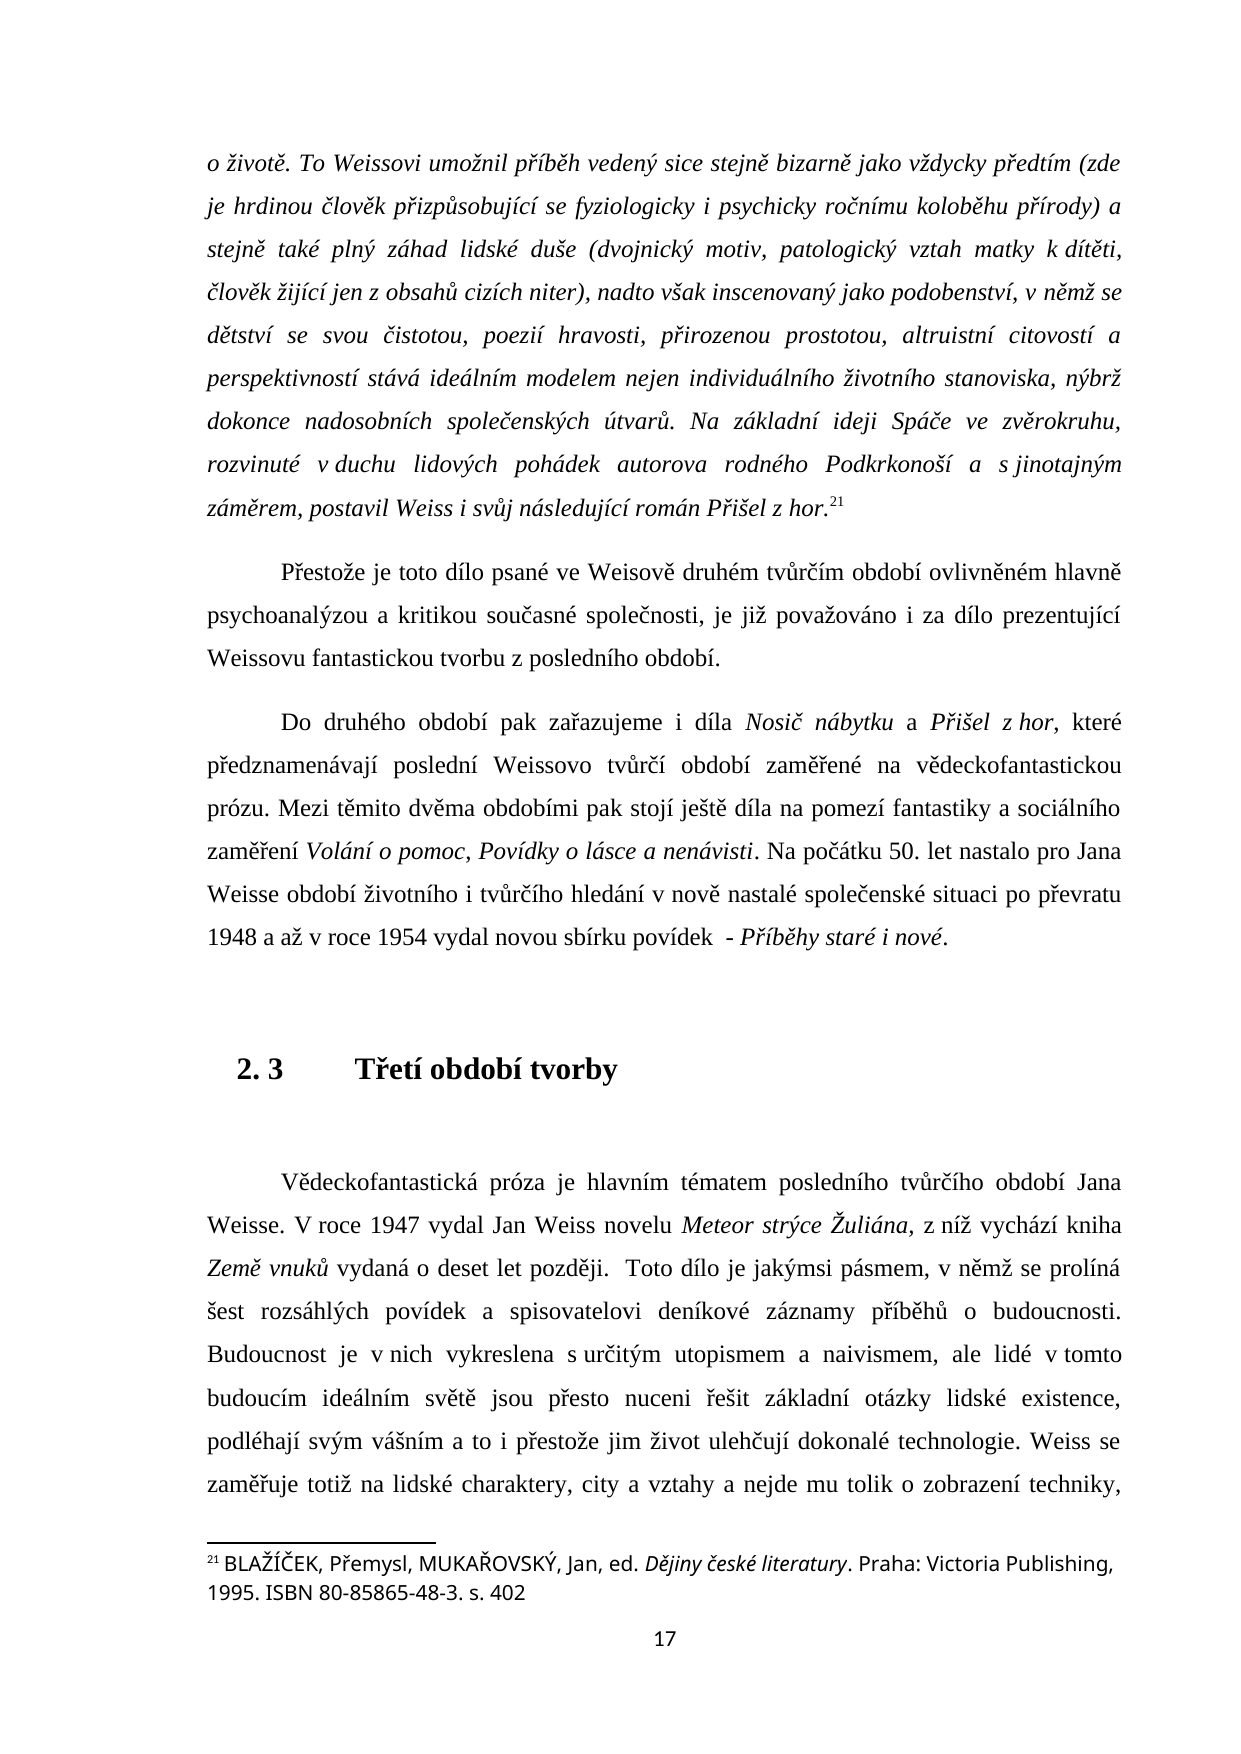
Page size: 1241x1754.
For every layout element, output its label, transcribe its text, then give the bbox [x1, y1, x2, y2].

text Do druhého období pak zařazujeme i díla Nosič nábytku a Přišel z hor, které předznamenávají poslední Weissovo tvůrčí období zaměřené na vědeckofantastickou prózu. Mezi těmito dvěma obdobími pak stojí ještě díla na pomezí fantastiky a sociálního zaměření Volání o pomoc, Povídky o lásce a nenávisti. Na počátku 50. let nastalo pro Jana Weisse období životního i tvůrčího hledání v nově nastalé společenské situaci po převratu 1948 a až v roce 1954 vydal novou sbírku povídek - Příběhy staré i nové. [207, 707, 1122, 951]
text Přestože je toto dílo psané ve Weisově druhém tvůrčím období ovlivněném hlavně psychoanalýzou a kritikou současné společnosti, je již považováno i za dílo prezentující Weissovu fantastickou tvorbu z posledního období. [207, 557, 1122, 672]
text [207, 1167, 1122, 1498]
subtitle Třetí období tvorby [236, 1050, 1122, 1086]
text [207, 148, 1122, 521]
